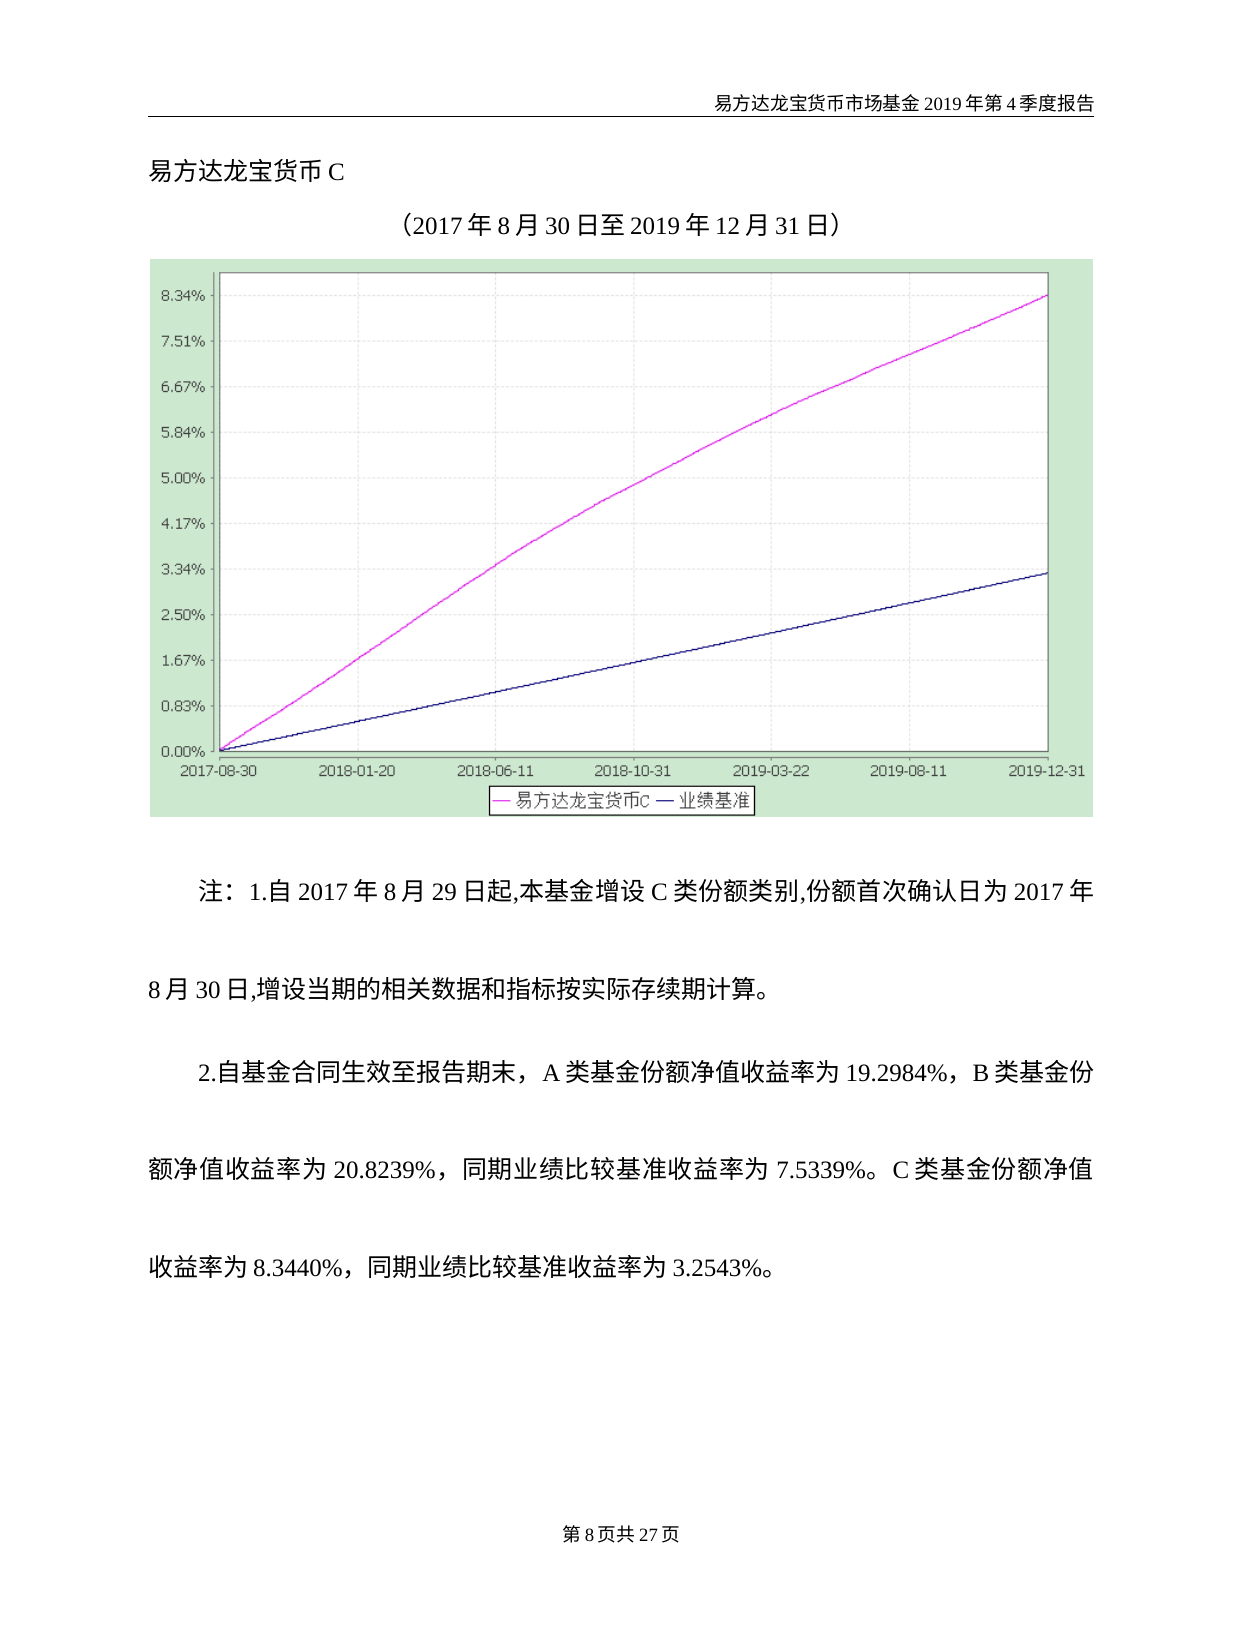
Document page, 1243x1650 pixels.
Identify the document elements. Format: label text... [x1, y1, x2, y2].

text 易方达龙宝货币C [148, 151, 1094, 187]
text 注：1.自2017年8月29日起,本基金增设C类份额类别,份额首次确认日为2017年8月30日,增设当期的相关数据和指标按实际存续期计算。 [148, 857, 1094, 1020]
text 2.自基金合同生效至报告期末，A类基金份额净值收益率为19.2984%，B类基金份额净值收益率为20.8239%，同期业绩比较基准收益率为7.5339%。C类基金份额净值收益率为8.3440%，同期业绩比较基准收益率为3.2543%。 [148, 1038, 1094, 1298]
text （2017年8月30日至2019年12月31日） [148, 206, 1094, 242]
picture [150, 259, 1093, 817]
